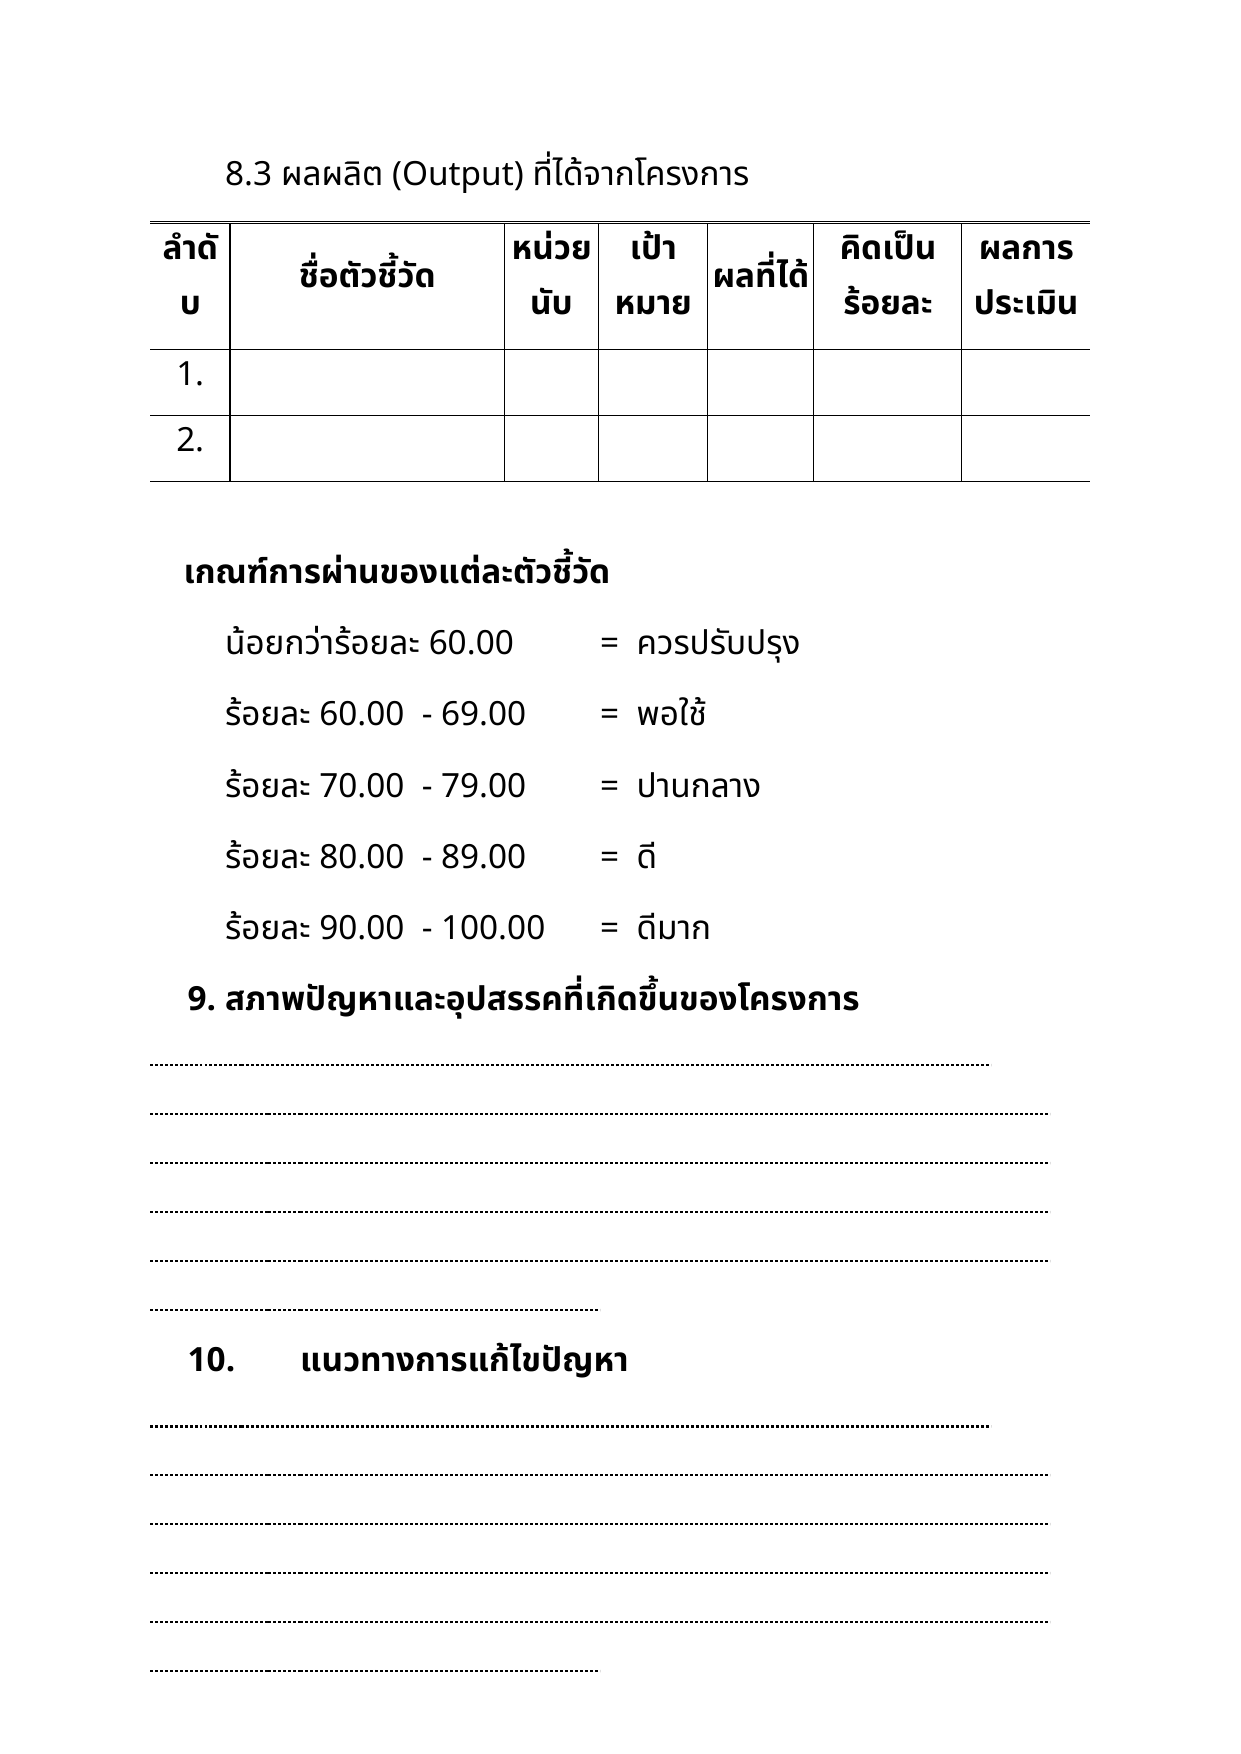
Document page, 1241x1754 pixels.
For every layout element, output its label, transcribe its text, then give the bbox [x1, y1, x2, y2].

table_cell 1. [150, 350, 229, 415]
list สภาพปัญหาและอุปสรรคที่เกิดขึ้นของโครงการ [187, 975, 1090, 1026]
text 8.3 ผลผลิต (Output) ที่ได้จากโครงการ [225, 150, 1090, 201]
table_header หน่วยนับ [505, 224, 598, 349]
table_header ลำดับ [150, 224, 229, 349]
table_cell [814, 416, 961, 481]
table_cell [708, 416, 813, 481]
table_cell 2. [150, 416, 229, 481]
table_cell [231, 350, 504, 415]
table_header ชื่อตัวชี้วัด [231, 224, 504, 349]
table_cell [505, 416, 598, 481]
table_cell [962, 416, 1090, 481]
table_cell [599, 416, 707, 481]
table_header ผลการประเมิน [962, 224, 1090, 349]
table_header ผลที่ได้ [708, 224, 813, 349]
table_cell [231, 416, 504, 481]
text เกณฑ์การผ่านของแต่ละตัวชี้วัด [183, 548, 1090, 598]
text น้อยกว่าร้อยละ 60.00 = ควรปรับปรุง [183, 619, 1090, 669]
table_header คิดเป็นร้อยละ [814, 224, 961, 349]
table_cell [962, 350, 1090, 415]
text ร้อยละ 60.00 - 69.00 = พอใช้ [183, 690, 1090, 741]
table_cell [814, 350, 961, 415]
table_cell [599, 350, 707, 415]
table_cell [505, 350, 598, 415]
text ร้อยละ 90.00 - 100.00 = ดีมาก [183, 904, 1090, 954]
table_cell [708, 350, 813, 415]
table_header เป้าหมาย [599, 224, 707, 349]
list แนวทางการแก้ไขปัญหา [187, 1336, 1090, 1387]
text ร้อยละ 80.00 - 89.00 = ดี [183, 833, 1090, 883]
text ร้อยละ 70.00 - 79.00 = ปานกลาง [183, 761, 1090, 812]
